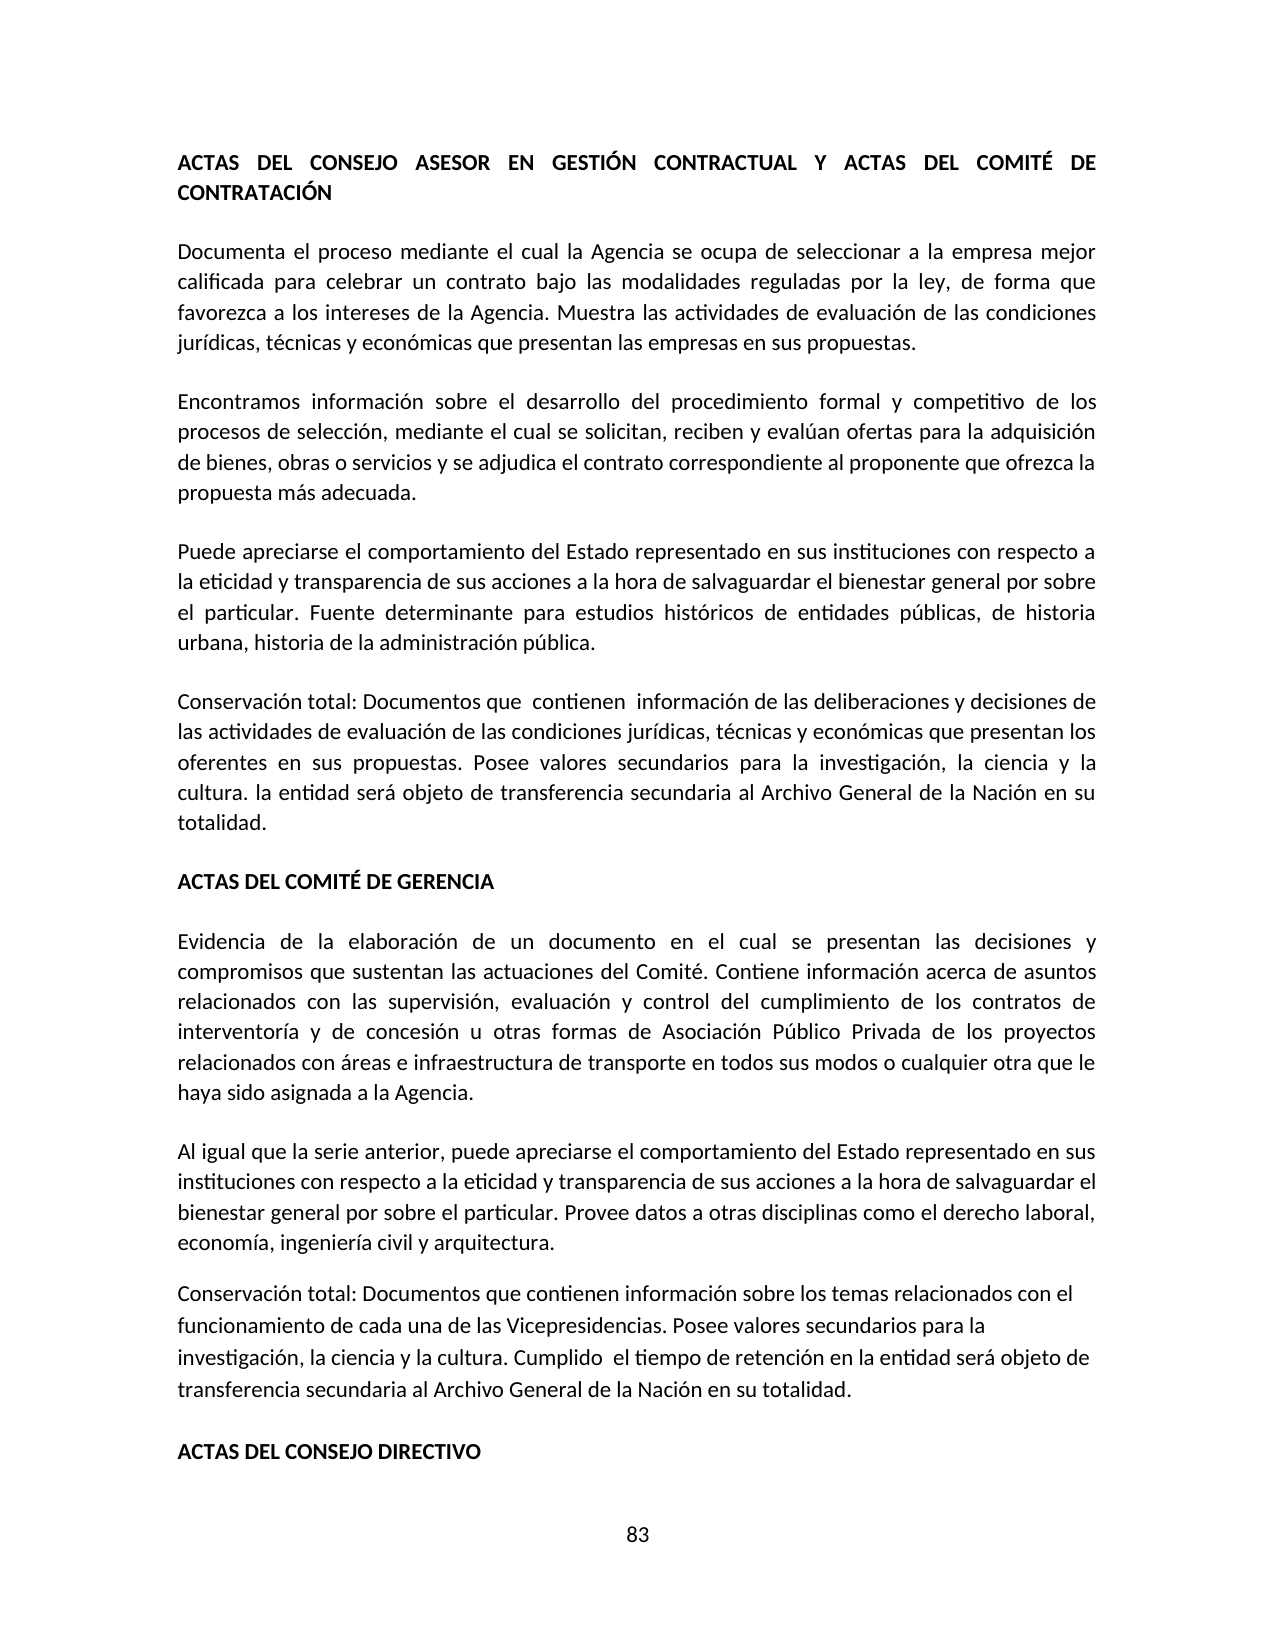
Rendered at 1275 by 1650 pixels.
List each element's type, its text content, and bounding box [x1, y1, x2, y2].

text Conservación total: Documentos que contienen información sobre los temas relacionados con el funcionamiento de cada una de las Vicepresidencias. Posee valores secundarios para la investigación, la ciencia y la cultura. Cumplido el tiempo de retención en la entidad será objeto de transferencia secundaria al Archivo General de la Nación en su totalidad. [177, 1279, 1098, 1403]
text Puede apreciarse el comportamiento del Estado representado en sus instituciones con respecto a la eticidad y transparencia de sus acciones a la hora de salvaguardar el bienestar general por sobre el particular. Fuente determinante para estudios históricos de entidades públicas, de historia urbana, historia de la administración pública. [177, 537, 1098, 656]
text ACTAS DEL CONSEJO DIRECTIVO [177, 1437, 1098, 1465]
text Documenta el proceso mediante el cual la Agencia se ocupa de seleccionar a la empresa mejor calificada para celebrar un contrato bajo las modalidades reguladas por la ley, de forma que favorezca a los intereses de la Agencia. Muestra las actividades de evaluación de las condiciones jurídicas, técnicas y económicas que presentan las empresas en sus propuestas. [177, 237, 1098, 356]
text ACTAS DEL CONSEJO ASESOR EN GESTIÓN CONTRACTUAL Y ACTAS DEL COMITÉ DE CONTRATACIÓN [177, 148, 1098, 206]
text Evidencia de la elaboración de un documento en el cual se presentan las decisiones y compromisos que sustentan las actuaciones del Comité. Contiene información acerca de asuntos relacionados con las supervisión, evaluación y control del cumplimiento de los contratos de interventoría y de concesión u otras formas de Asociación Público Privada de los proyectos relacionados con áreas e infraestructura de transporte en todos sus modos o cualquier otra que le haya sido asignada a la Agencia. [177, 927, 1098, 1106]
text ACTAS DEL COMITÉ DE GERENCIA [177, 867, 1098, 895]
text Conservación total: Documentos que contienen información de las deliberaciones y decisiones de las actividades de evaluación de las condiciones jurídicas, técnicas y económicas que presentan los oferentes en sus propuestas. Posee valores secundarios para la investigación, la ciencia y la cultura. la entidad será objeto de transferencia secundaria al Archivo General de la Nación en su totalidad. [177, 687, 1098, 836]
text Encontramos información sobre el desarrollo del procedimiento formal y competitivo de los procesos de selección, mediante el cual se solicitan, reciben y evalúan ofertas para la adquisición de bienes, obras o servicios y se adjudica el contrato correspondiente al proponente que ofrezca la propuesta más adecuada. [177, 387, 1098, 506]
text Al igual que la serie anterior, puede apreciarse el comportamiento del Estado representado en sus instituciones con respecto a la eticidad y transparencia de sus acciones a la hora de salvaguardar el bienestar general por sobre el particular. Provee datos a otras disciplinas como el derecho laboral, economía, ingeniería civil y arquitectura. [177, 1137, 1098, 1256]
